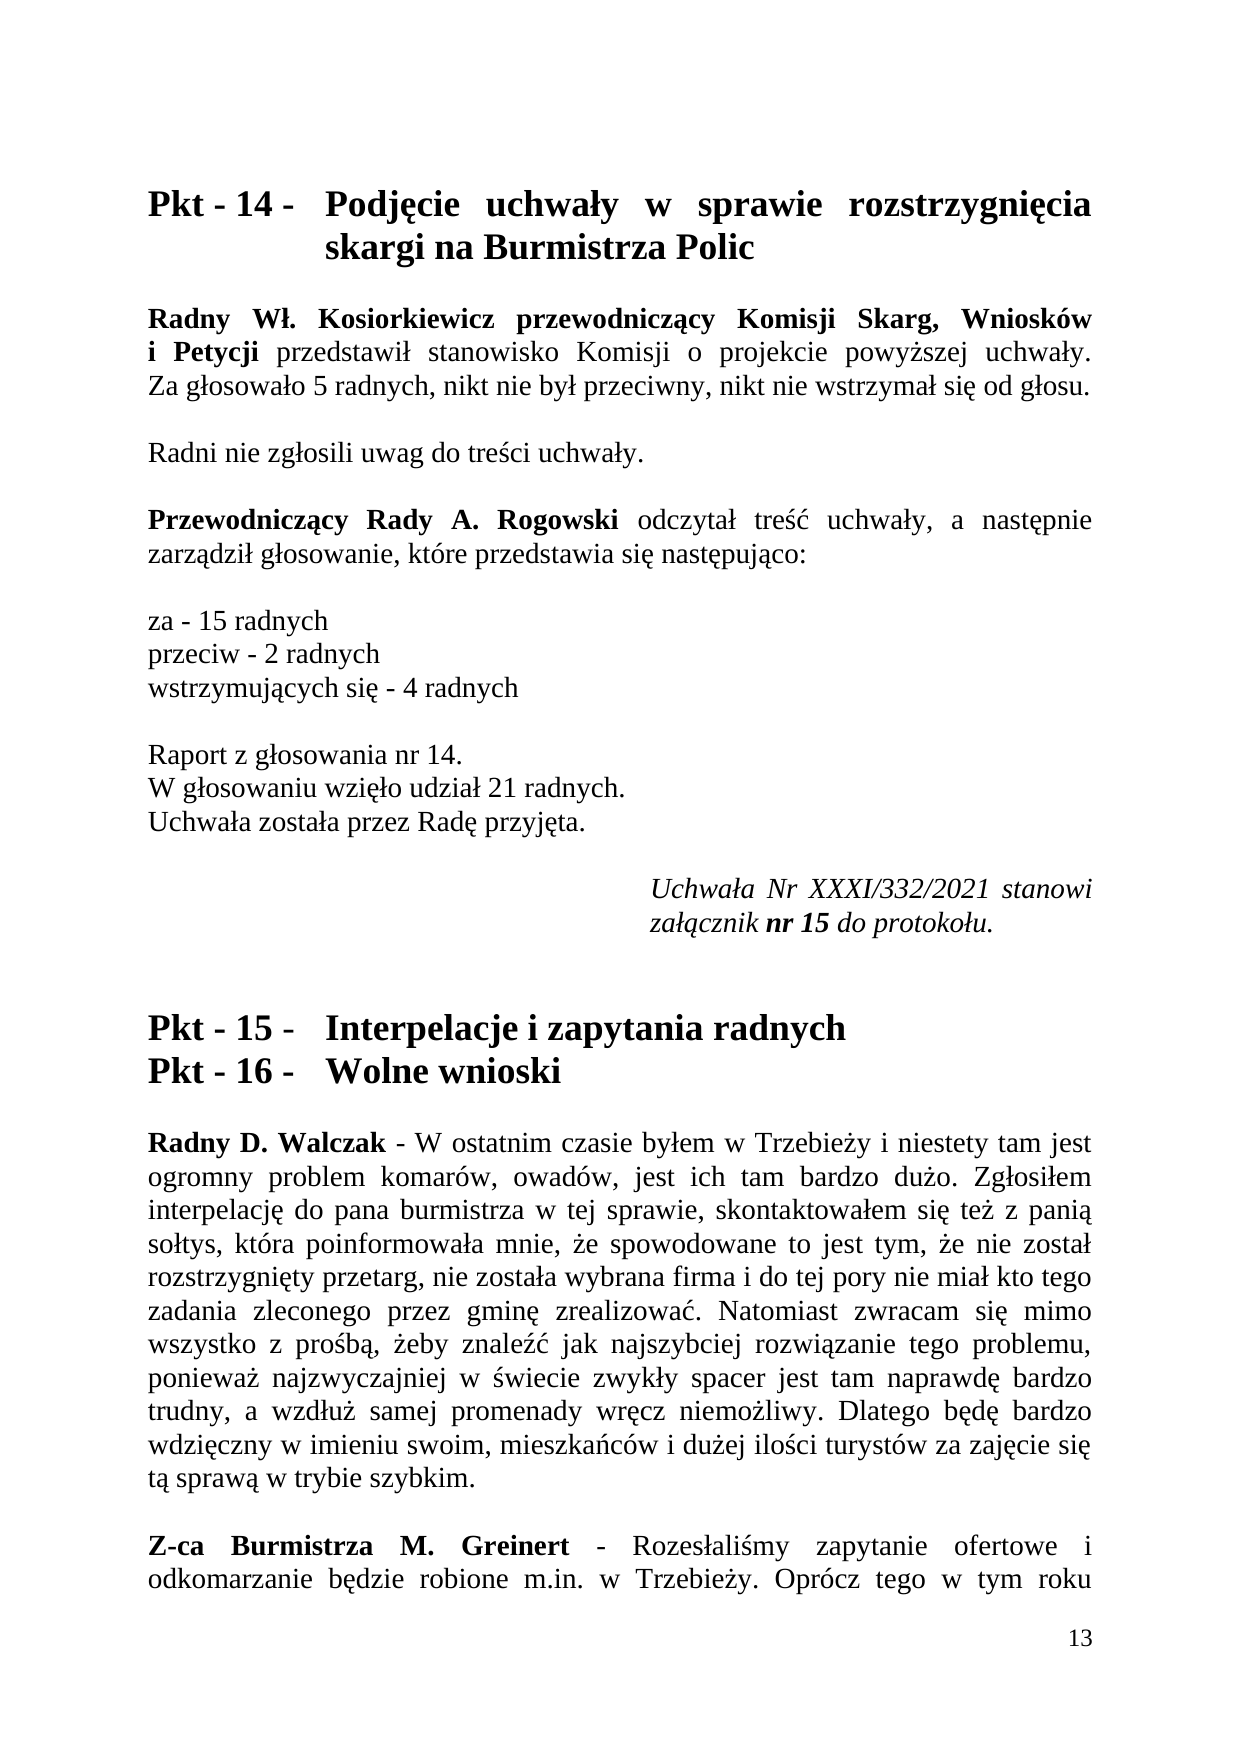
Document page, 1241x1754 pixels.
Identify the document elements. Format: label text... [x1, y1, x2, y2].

text Radny D. Walczak - W ostatnim czasie byłem w Trzebieży i niestety tam jest ogromny problem komarów, owadów, jest ich tam bardzo dużo. Zgłosiłem interpelację do pana burmistrza w tej sprawie, skontaktowałem się też z panią sołtys, która poinformowała mnie, że spowodowane to jest tym, że nie został rozstrzygnięty przetarg, nie została wybrana firma i do tej pory nie miał kto tego zadania zleconego przez gminę zrealizować. Natomiast zwracam się mimo wszystko z prośbą, żeby znaleźć jak najszybciej rozwiązanie tego problemu, ponieważ najzwyczajniej w świecie zwykły spacer jest tam naprawdę bardzo trudny, a wzdłuż samej promenady wręcz niemożliwy. Dlatego będę bardzo wdzięczny w imieniu swoim, mieszkańców i dużej ilości turystów za zajęcie się tą sprawą w trybie szybkim. [148, 1125, 1093, 1494]
text W głosowaniu wzięło udział 21 radnych. [148, 771, 1093, 804]
text Raport z głosowania nr 14. [148, 737, 1093, 771]
text Uchwała została przez Radę przyjęta. [148, 804, 1093, 838]
text Uchwała Nr XXXI/332/2021 stanowi załącznik nr 15 do protokołu. [650, 871, 1093, 938]
text wstrzymujących się - 4 radnych [148, 670, 1093, 703]
text Radny Wł. Kosiorkiewicz przewodniczący Komisji Skarg, Wniosków i Petycji przedstawił stanowisko Komisji o projekcie powyższej uchwały. Za głosowało 5 radnych, nikt nie był przeciwny, nikt nie wstrzymał się od głosu. [148, 301, 1093, 402]
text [148, 1528, 1093, 1595]
text za - 15 radnych [148, 603, 1093, 636]
text Przewodniczący Rady A. Rogowski odczytał treść uchwały, a następnie zarządził głosowanie, które przedstawia się następująco: [148, 502, 1093, 569]
text Pkt - 14 - Podjęcie uchwały w sprawie rozstrzygnięcia skargi na Burmistrza Polic [148, 181, 1093, 267]
text Radni nie zgłosili uwag do treści uchwały. [148, 435, 1093, 469]
text przeciw - 2 radnych [148, 636, 1093, 670]
text Pkt - 16 - Wolne wnioski [148, 1048, 1093, 1092]
text Pkt - 15 - Interpelacje i zapytania radnych [148, 1005, 1093, 1048]
